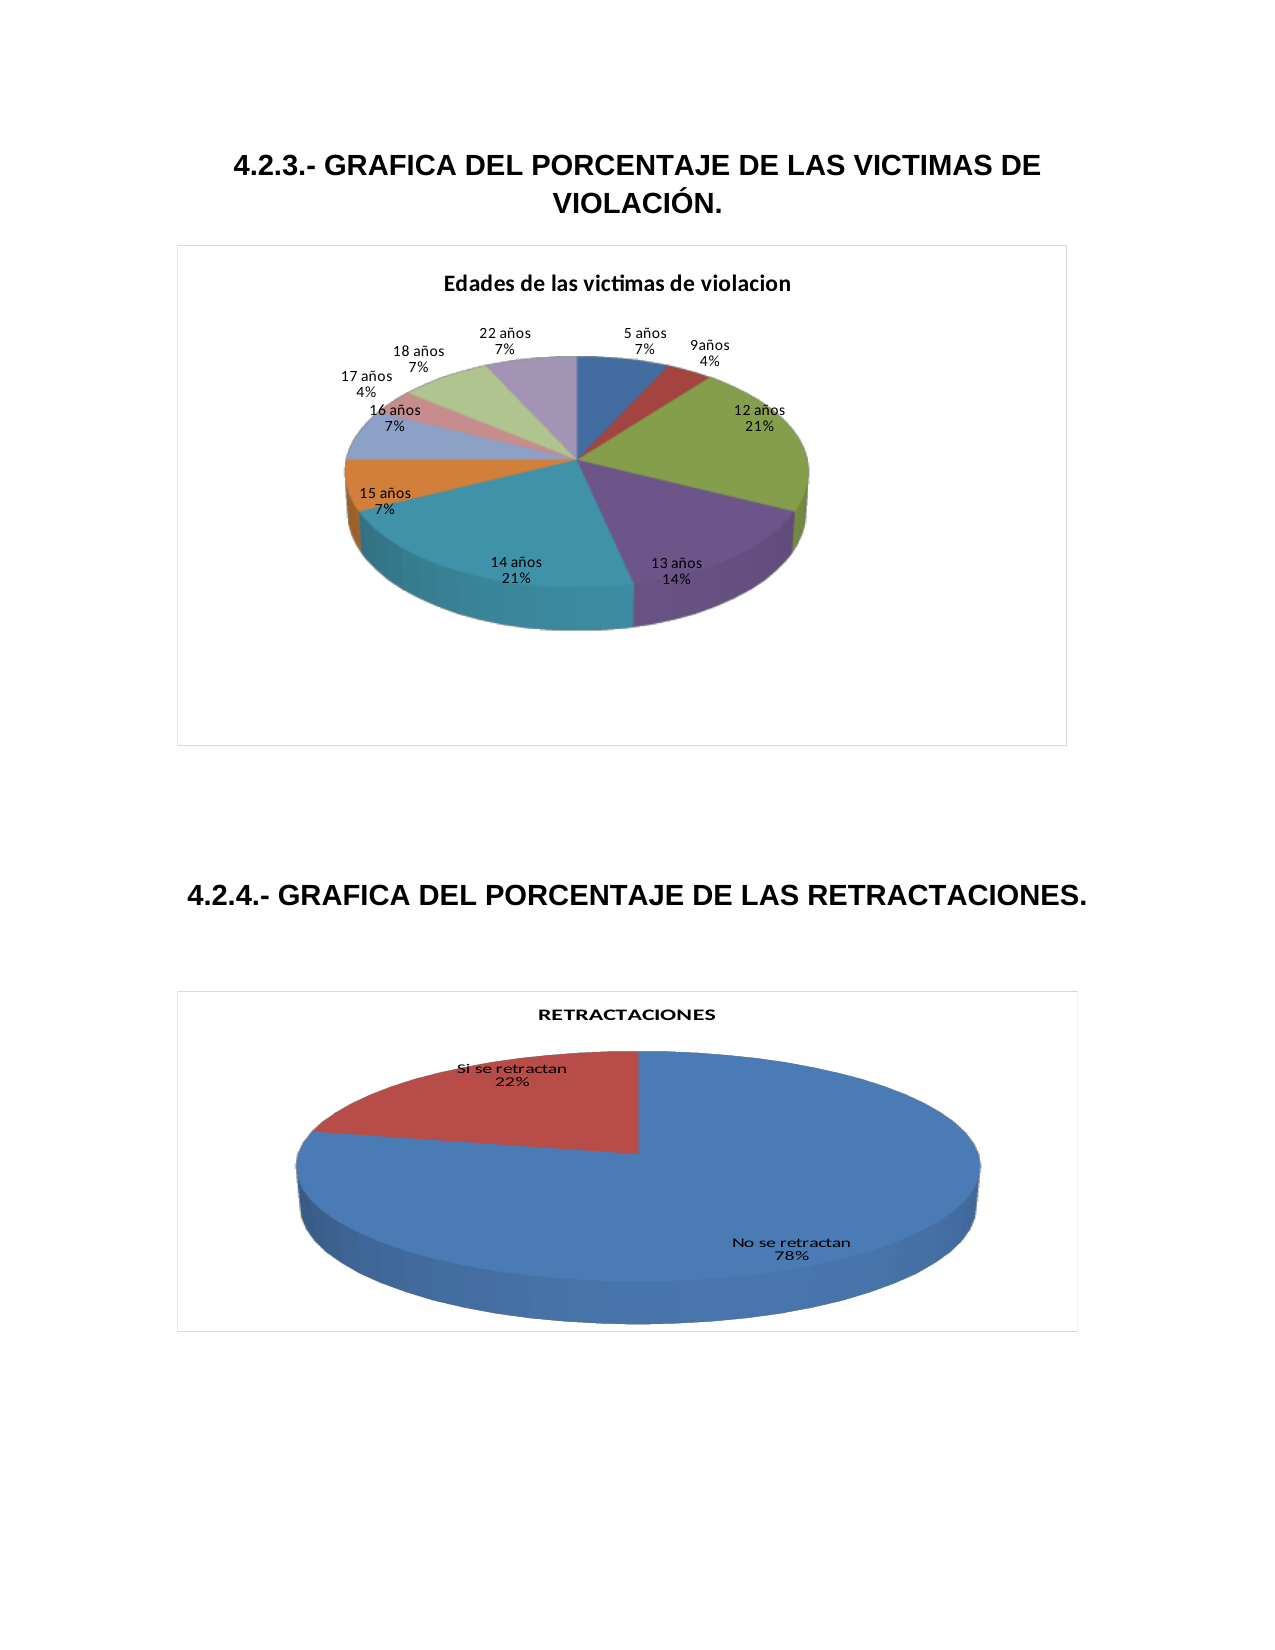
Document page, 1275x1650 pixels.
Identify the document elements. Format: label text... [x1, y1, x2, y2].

text 4.2.4.- GRAFICA DEL PORCENTAJE DE LAS RETRACTACIONES. [177, 878, 1098, 911]
text 4.2.3.- GRAFICA DEL PORCENTAJE DE LAS VICTIMAS DE VIOLACIÓN. [177, 148, 1098, 220]
